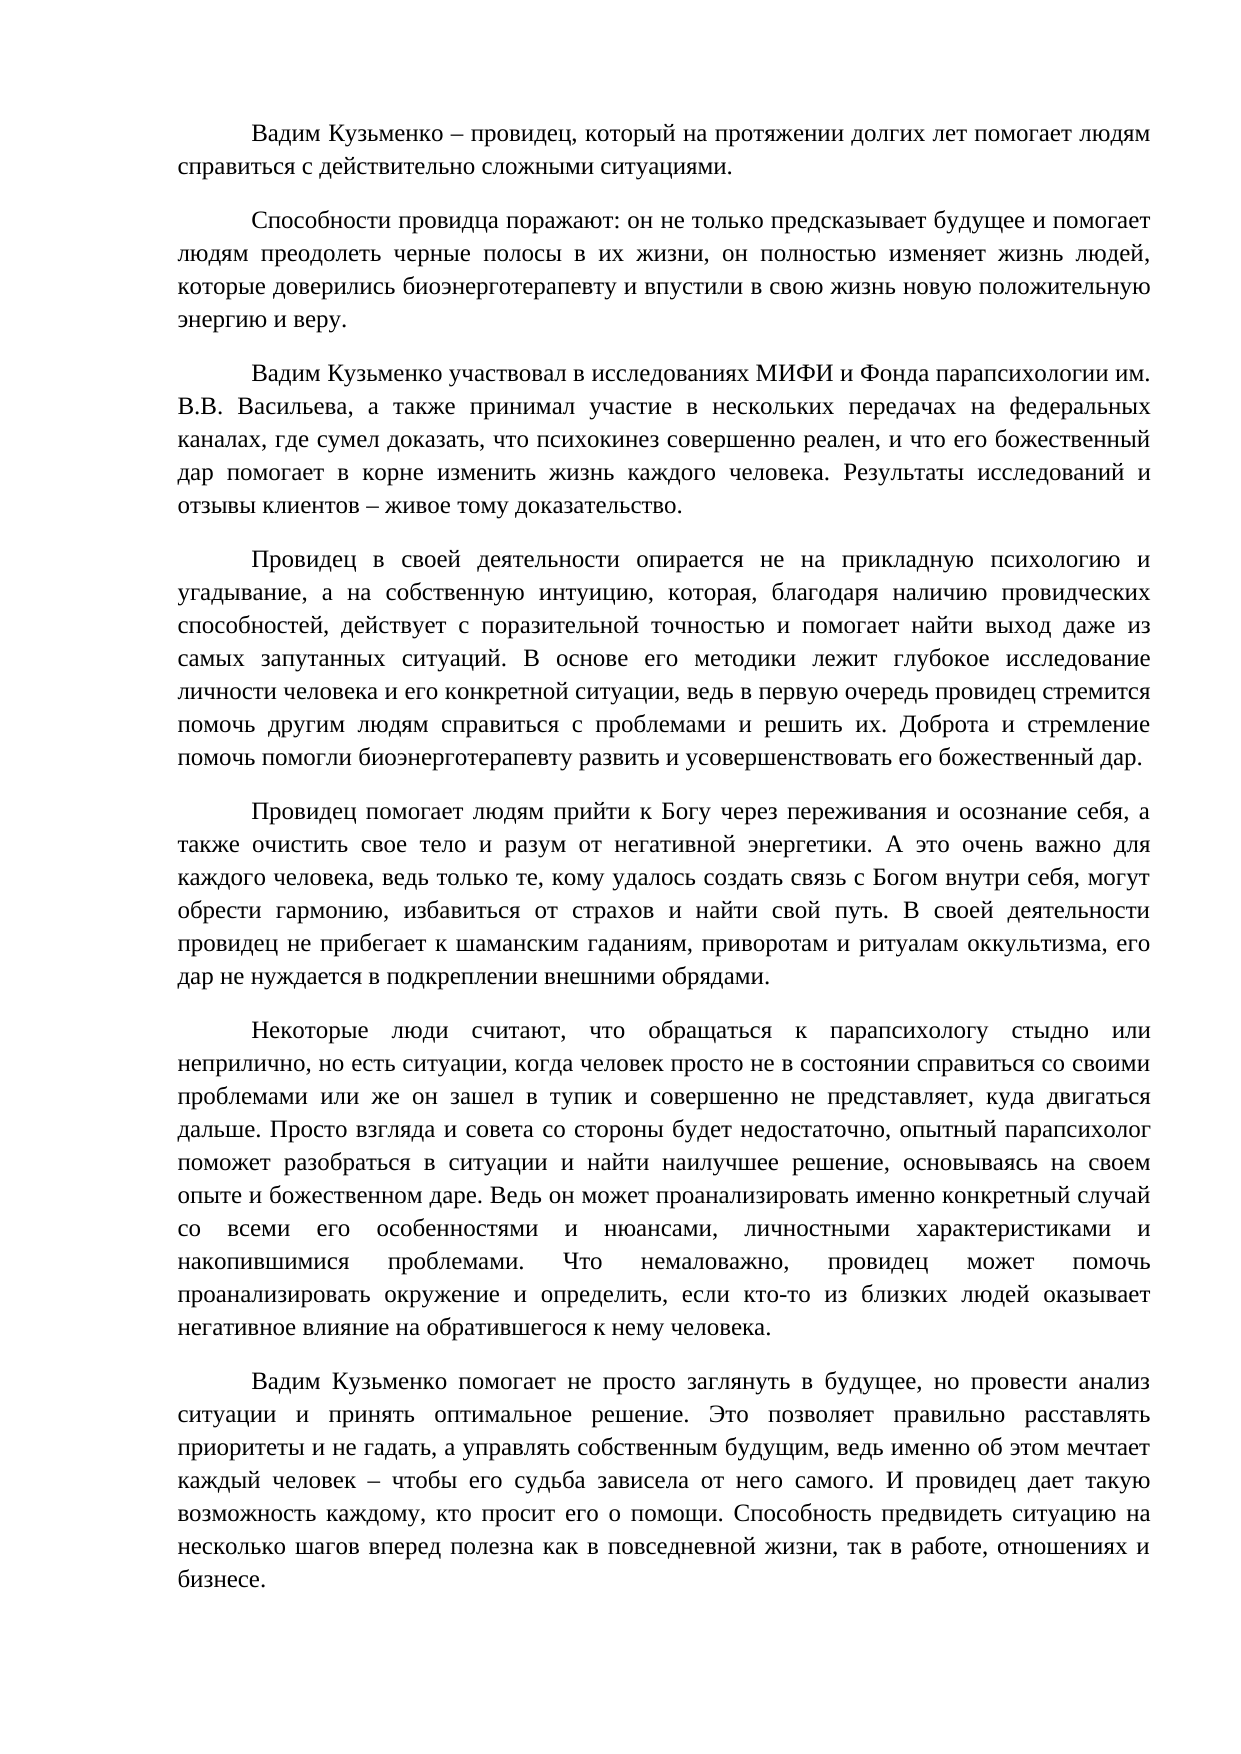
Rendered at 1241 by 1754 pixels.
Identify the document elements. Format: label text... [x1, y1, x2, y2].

text Провидец в своей деятельности опирается не на прикладную психологию и угадывание, а на собственную интуицию, которая, благодаря наличию провидческих способностей, действует с поразительной точностью и помогает найти выход даже из самых запутанных ситуаций. В основе его методики лежит глубокое исследование личности человека и его конкретной ситуации, ведь в первую очередь провидец стремится помочь другим людям справиться с проблемами и решить их. Доброта и стремление помочь помогли биоэнерготерапевту развить и усовершенствовать его божественный дар. [177, 544, 1152, 771]
text Провидец помогает людям прийти к Богу через переживания и осознание себя, а также очистить свое тело и разум от негативной энергетики. А это очень важно для каждого человека, ведь только те, кому удалось создать связь с Богом внутри себя, могут обрести гармонию, избавиться от страхов и найти свой путь. В своей деятельности провидец не прибегает к шаманским гаданиям, приворотам и ритуалам оккультизма, его дар не нуждается в подкреплении внешними обрядами. [177, 796, 1152, 990]
text Вадим Кузьменко участвовал в исследованиях МИФИ и Фонда парапсихологии им. В.В. Васильева, а также принимал участие в нескольких передачах на федеральных каналах, где сумел доказать, что психокинез совершенно реален, и что его божественный дар помогает в корне изменить жизнь каждого человека. Результаты исследований и отзывы клиентов – живое тому доказательство. [177, 358, 1152, 519]
text Вадим Кузьменко помогает не просто заглянуть в будущее, но провести анализ ситуации и принять оптимальное решение. Это позволяет правильно расставлять приоритеты и не гадать, а управлять собственным будущим, ведь именно об этом мечтает каждый человек – чтобы его судьба зависела от него самого. И провидец дает такую возможность каждому, кто просит его о помощи. Способность предвидеть ситуацию на несколько шагов вперед полезна как в повседневной жизни, так в работе, отношениях и бизнесе. [177, 1366, 1152, 1593]
text Способности провидца поражают: он не только предсказывает будущее и помогает людям преодолеть черные полосы в их жизни, он полностью изменяет жизнь людей, которые доверились биоэнерготерапевту и впустили в свою жизнь новую положительную энергию и веру. [177, 205, 1152, 333]
text Некоторые люди считают, что обращаться к парапсихологу стыдно или неприлично, но есть ситуации, когда человек просто не в состоянии справиться со своими проблемами или же он зашел в тупик и совершенно не представляет, куда двигаться дальше. Просто взгляда и совета со стороны будет недостаточно, опытный парапсихолог поможет разобраться в ситуации и найти наилучшее решение, основываясь на своем опыте и божественном даре. Ведь он может проанализировать именно конкретный случай со всеми его особенностями и нюансами, личностными характеристиками и накопившимися проблемами. Что немаловажно, провидец может помочь проанализировать окружение и определить, если кто-то из близких людей оказывает негативное влияние на обратившегося к нему человека. [177, 1015, 1152, 1341]
text Вадим Кузьменко – провидец, который на протяжении долгих лет помогает людям справиться с действительно сложными ситуациями. [177, 118, 1152, 180]
